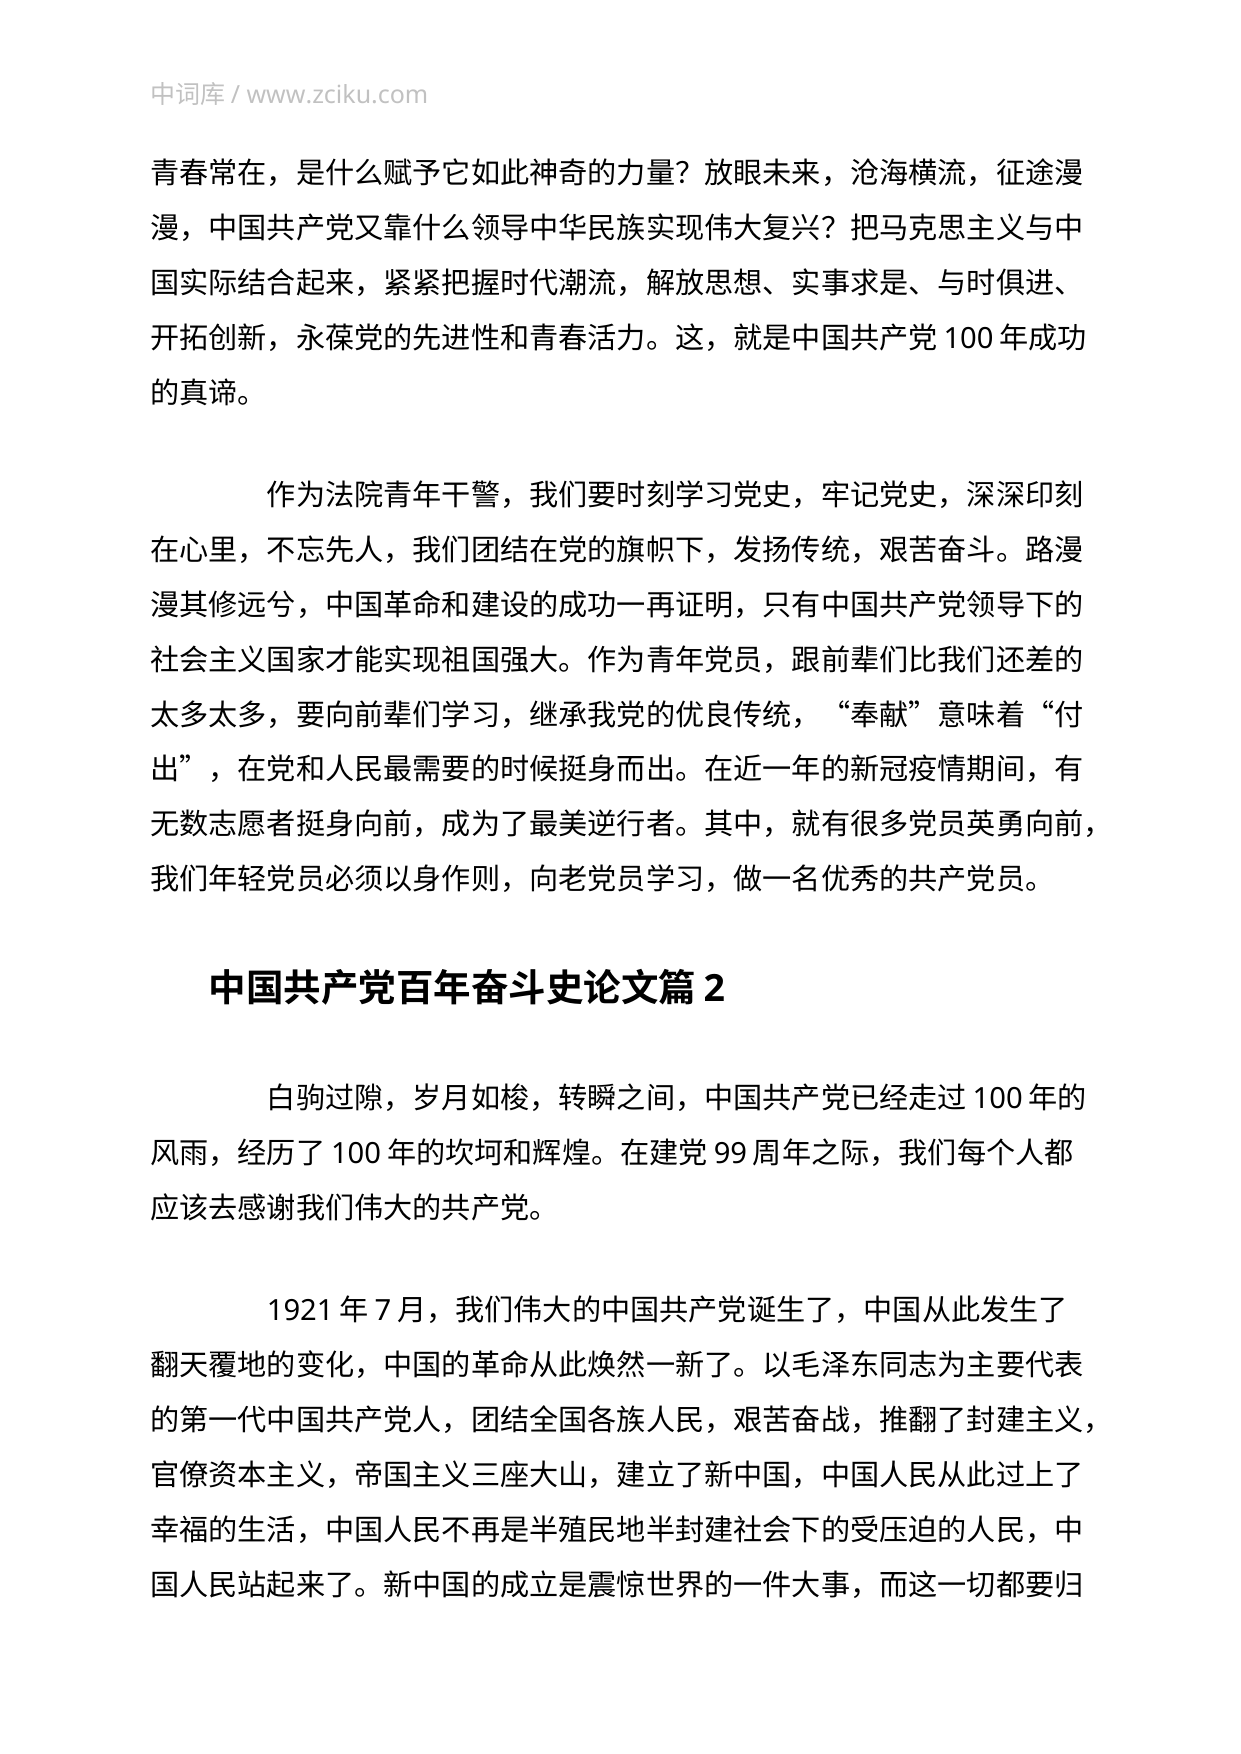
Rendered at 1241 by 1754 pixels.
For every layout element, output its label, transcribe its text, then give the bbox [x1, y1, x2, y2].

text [150, 1287, 1090, 1604]
text 中国共产党百年奋斗史论文篇2 [150, 957, 1090, 1012]
text 作为法院青年干警，我们要时刻学习党史，牢记党史，深深印刻在心里，不忘先人，我们团结在党的旗帜下，发扬传统，艰苦奋斗。路漫漫其修远兮，中国革命和建设的成功一再证明，只有中国共产党领导下的社会主义国家才能实现祖国强大。作为青年党员，跟前辈们比我们还差的太多太多，要向前辈们学习，继承我党的优良传统，“奉献”意味着“付出”，在党和人民最需要的时候挺身而出。在近一年的新冠疫情期间，有无数志愿者挺身向前，成为了最美逆行者。其中，就有很多党员英勇向前，我们年轻党员必须以身作则，向老党员学习，做一名优秀的共产党员。 [150, 471, 1090, 898]
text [150, 150, 1090, 412]
text 白驹过隙，岁月如梭，转瞬之间，中国共产党已经走过100年的风雨，经历了100年的坎坷和辉煌。在建党99周年之际，我们每个人都应该去感谢我们伟大的共产党。 [150, 1075, 1090, 1227]
